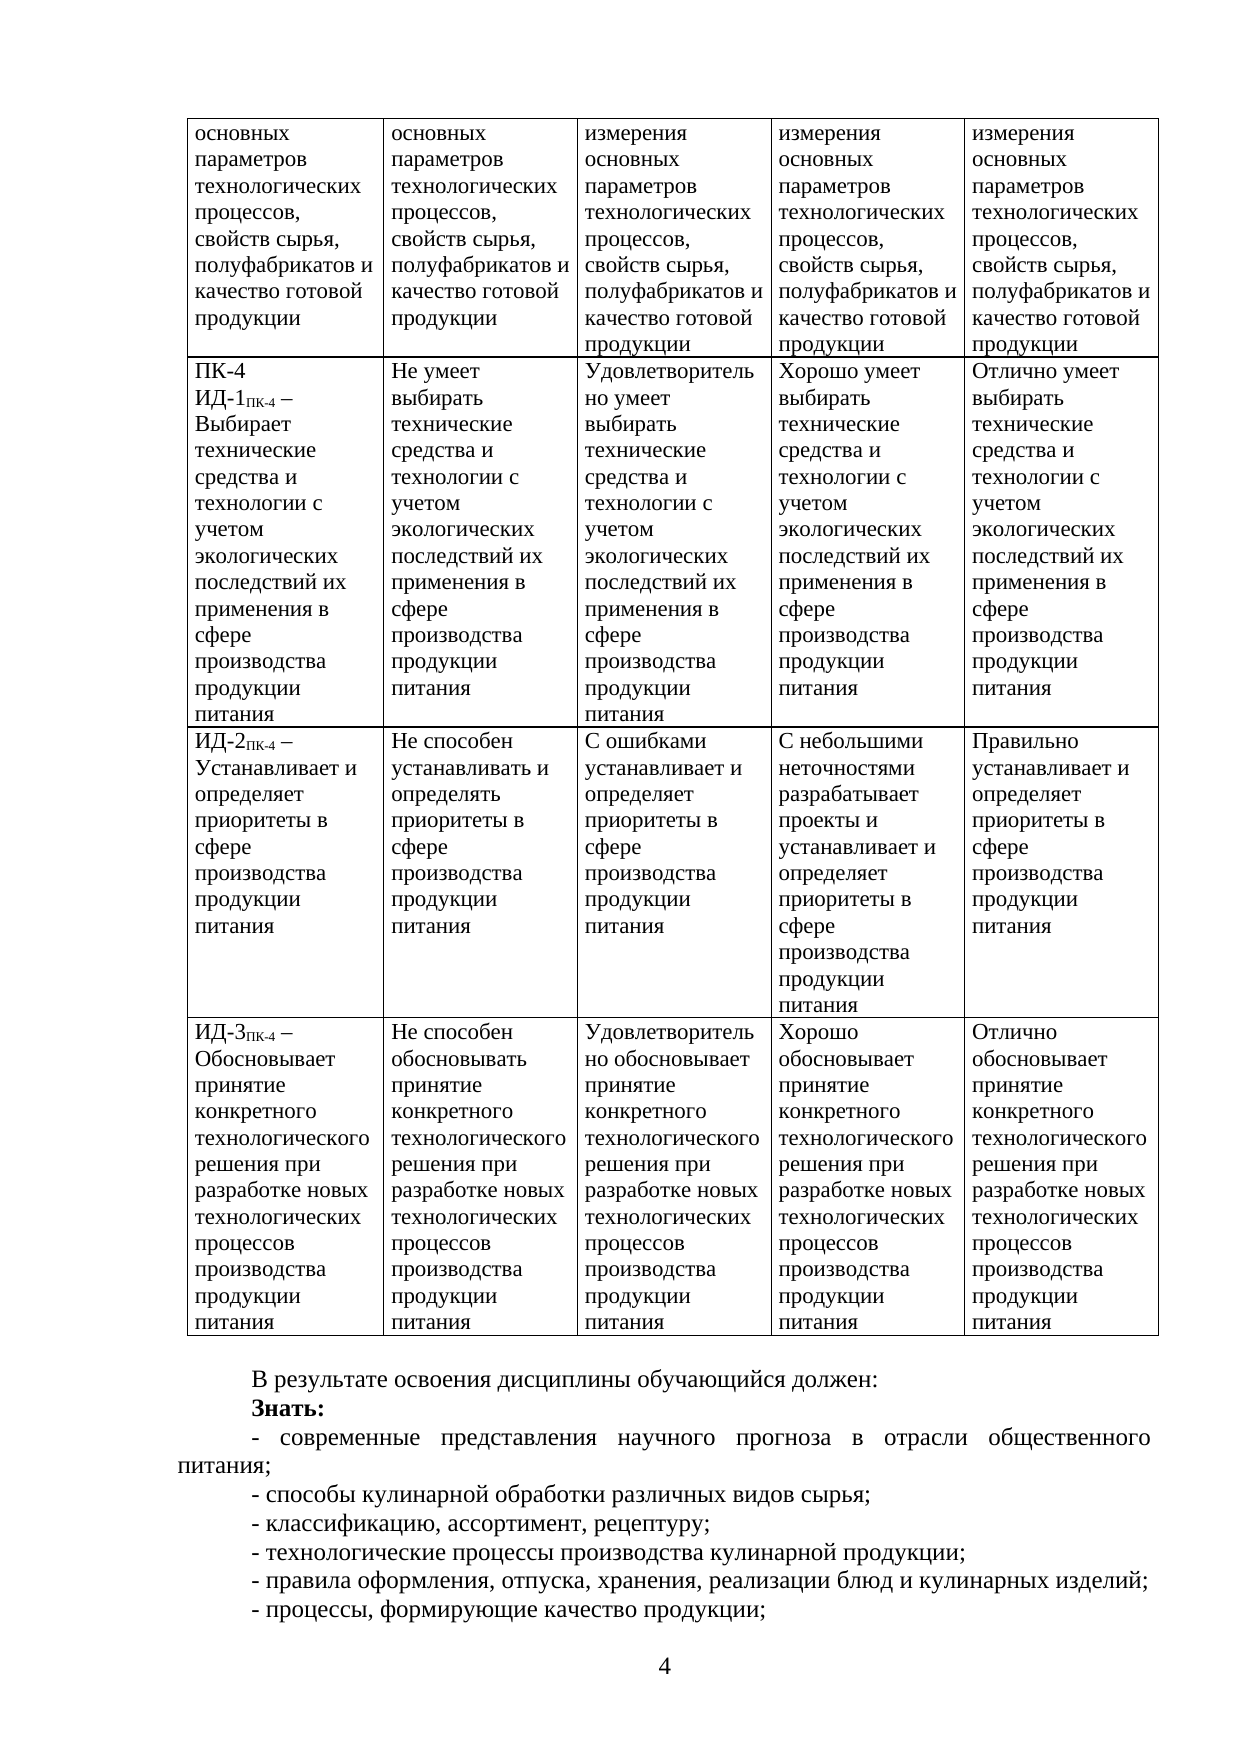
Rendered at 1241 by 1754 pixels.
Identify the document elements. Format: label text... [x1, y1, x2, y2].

table_cell Удовлетворительно обосновывает принятие конкретного технологического решения при разработке новых технологических процессов производства продукции питания [578, 1018, 771, 1334]
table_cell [772, 119, 964, 356]
table_cell С ошибками устанавливает и определяет приоритеты в сфере производства продукции питания [578, 728, 771, 1017]
table_cell Отлично обосновывает принятие конкретного технологического решения при разработке новых технологических процессов производства продукции питания [965, 1018, 1158, 1334]
table_cell Хорошо обосновывает принятие конкретного технологического решения при разработке новых технологических процессов производства продукции питания [772, 1018, 964, 1334]
table_cell Не умеет выбирать технические средства и технологии с учетом экологических последствий их применения в сфере производства продукции питания [384, 358, 577, 726]
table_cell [965, 119, 1158, 356]
text - правила оформления, отпуска, хранения, реализации блюд и кулинарных изделий; [177, 1566, 1152, 1594]
text - технологические процессы производства кулинарной продукции; [177, 1537, 1152, 1566]
table_cell Не способен устанавливать и определять приоритеты в сфере производства продукции питания [384, 728, 577, 1017]
text В результате освоения дисциплины обучающийся должен: [177, 1364, 1152, 1393]
text - процессы, формирующие качество продукции; [177, 1594, 1152, 1623]
table_cell ИД-2ПК-4 – Устанавливает и определяет приоритеты в сфере производства продукции питания [188, 728, 383, 1017]
table_cell Правильно устанавливает и определяет приоритеты в сфере производства продукции питания [965, 728, 1158, 1017]
table_cell ПК-4 ИД-1ПК-4 – Выбирает технические средства и технологии с учетом экологических последствий их применения в сфере производства продукции питания [188, 358, 383, 726]
text - современные представления научного прогноза в отрасли общественного питания; [177, 1422, 1152, 1479]
text Знать: [177, 1393, 1152, 1422]
table_cell Удовлетворительно умеет выбирать технические средства и технологии с учетом экологических последствий их применения в сфере производства продукции питания [578, 358, 771, 726]
text - способы кулинарной обработки различных видов сырья; [177, 1479, 1152, 1508]
table_cell Хорошо умеет выбирать технические средства и технологии с учетом экологических последствий их применения в сфере производства продукции питания [772, 358, 964, 726]
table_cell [188, 119, 383, 356]
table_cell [578, 119, 771, 356]
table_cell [384, 119, 577, 356]
table_cell С небольшими неточностями разрабатывает проекты и устанавливает и определяет приоритеты в сфере производства продукции питания [772, 728, 964, 1017]
table_cell Не способен обосновывать принятие конкретного технологического решения при разработке новых технологических процессов производства продукции питания [384, 1018, 577, 1334]
table_cell Отлично умеет выбирать технические средства и технологии с учетом экологических последствий их применения в сфере производства продукции питания [965, 358, 1158, 726]
table_cell ИД-3ПК-4 – Обосновывает принятие конкретного технологического решения при разработке новых технологических процессов производства продукции питания [188, 1018, 383, 1334]
text - классификацию, ассортимент, рецептуру; [177, 1508, 1152, 1537]
